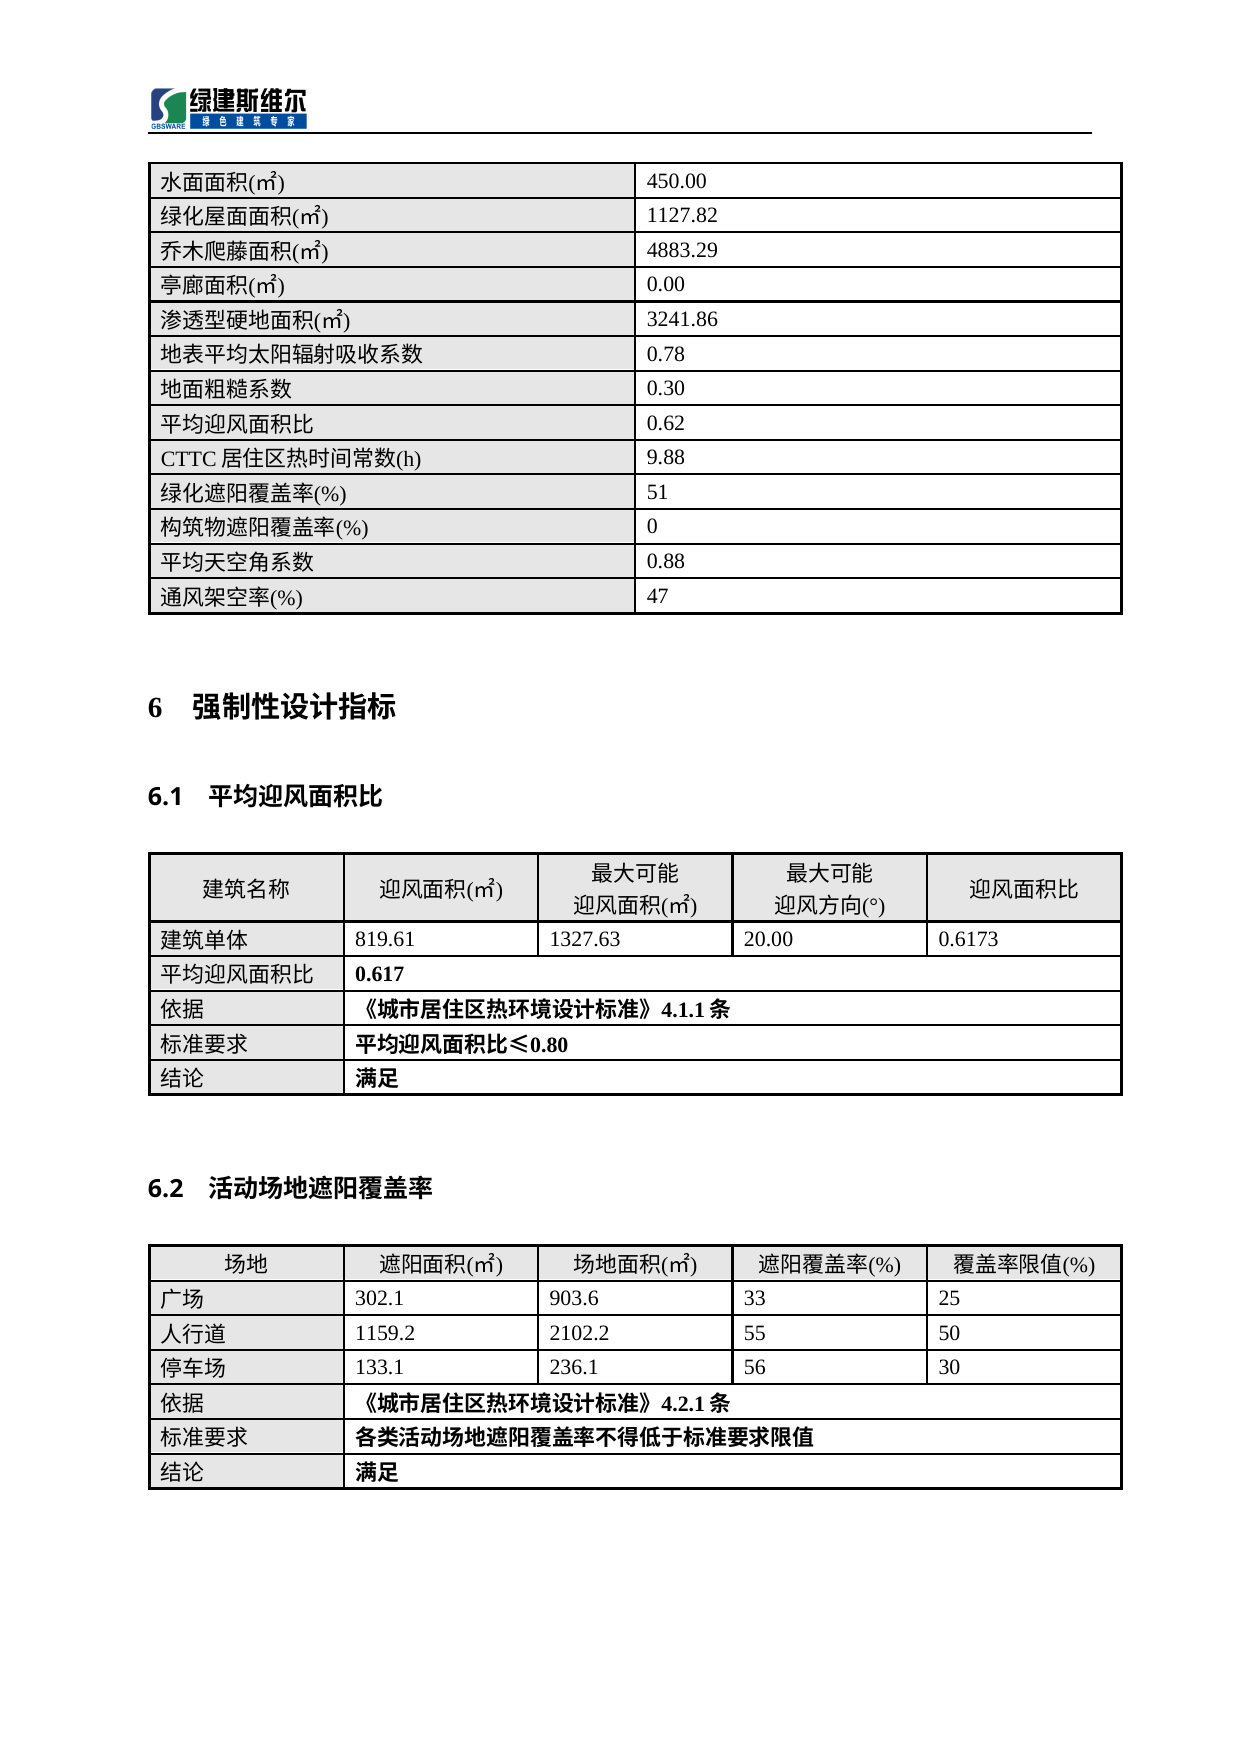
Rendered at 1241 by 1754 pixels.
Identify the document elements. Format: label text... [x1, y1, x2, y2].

table_cell 56 [734, 1351, 926, 1383]
table_cell 亭廊面积(㎡) [151, 268, 634, 300]
table_cell 平均天空角系数 [151, 545, 634, 577]
table_cell 平均迎风面积比≤0.80 [345, 1026, 1120, 1059]
table_cell 1327.63 [539, 923, 731, 955]
table_cell 满足 [345, 1061, 1120, 1093]
table_cell CTTC居住区热时间常数(h) [151, 441, 634, 473]
table_cell 51 [636, 475, 1120, 508]
table_header 建筑名称 [151, 855, 343, 920]
table_cell 20.00 [734, 923, 926, 955]
table_cell 819.61 [345, 923, 537, 955]
table_cell 绿化屋面面积(㎡) [151, 199, 634, 231]
table_cell 渗透型硬地面积(㎡) [151, 303, 634, 335]
table_cell 构筑物遮阳覆盖率(%) [151, 510, 634, 542]
table_cell 结论 [151, 1455, 343, 1487]
table_cell 人行道 [151, 1316, 343, 1349]
table_header 最大可能 迎风面积(㎡) [539, 855, 731, 920]
table_cell 地面粗糙系数 [151, 372, 634, 404]
table_cell 903.6 [539, 1282, 731, 1314]
table_cell 标准要求 [151, 1420, 343, 1452]
table_cell 绿化遮阳覆盖率(%) [151, 475, 634, 508]
table_header 场地面积(㎡) [539, 1247, 731, 1279]
table_header 遮阳面积(㎡) [345, 1247, 537, 1279]
table_cell 55 [734, 1316, 926, 1349]
table_cell 0.30 [636, 372, 1120, 404]
table_cell 236.1 [539, 1351, 731, 1383]
table_cell 4883.29 [636, 233, 1120, 266]
table_header 迎风面积比 [928, 855, 1120, 920]
table_cell 25 [928, 1282, 1120, 1314]
picture [147, 88, 308, 130]
table_cell 标准要求 [151, 1026, 343, 1059]
table_cell 《城市居住区热环境设计标准》4.1.1条 [345, 992, 1120, 1024]
table_cell 平均迎风面积比 [151, 406, 634, 439]
table_cell 停车场 [151, 1351, 343, 1383]
table_cell 结论 [151, 1061, 343, 1093]
table_cell 2102.2 [539, 1316, 731, 1349]
table_cell 9.88 [636, 441, 1120, 473]
table_header 最大可能 迎风方向(°) [734, 855, 926, 920]
table_cell 广场 [151, 1282, 343, 1314]
table_cell 通风架空率(%) [151, 579, 634, 612]
subtitle 强制性设计指标 [148, 672, 1092, 737]
table_cell 满足 [345, 1455, 1120, 1487]
table_cell 33 [734, 1282, 926, 1314]
table_cell 0.88 [636, 545, 1120, 577]
table_header 遮阳覆盖率(%) [734, 1247, 926, 1279]
table_cell 依据 [151, 992, 343, 1024]
table_header 覆盖率限值(%) [928, 1247, 1120, 1279]
table_cell 各类活动场地遮阳覆盖率不得低于标准要求限值 [345, 1420, 1120, 1452]
table_cell 依据 [151, 1385, 343, 1418]
table_cell 0 [636, 510, 1120, 542]
table_cell 1127.82 [636, 199, 1120, 231]
table_cell 50 [928, 1316, 1120, 1349]
table_cell 47 [636, 579, 1120, 612]
table_cell 0.78 [636, 337, 1120, 369]
table_cell 乔木爬藤面积(㎡) [151, 233, 634, 266]
table_header 场地 [151, 1247, 343, 1279]
table_cell 450.00 [636, 164, 1120, 197]
table_cell 水面面积(㎡) [151, 164, 634, 197]
table_cell 1159.2 [345, 1316, 537, 1349]
table_cell 133.1 [345, 1351, 537, 1383]
table_cell 0.00 [636, 268, 1120, 300]
table_cell 0.62 [636, 406, 1120, 439]
table_cell 0.617 [345, 957, 1120, 989]
table_cell 平均迎风面积比 [151, 957, 343, 989]
table_header 迎风面积(㎡) [345, 855, 537, 920]
table_cell 302.1 [345, 1282, 537, 1314]
table_cell 3241.86 [636, 303, 1120, 335]
subtitle 平均迎风面积比 [148, 762, 1092, 827]
table_cell 建筑单体 [151, 923, 343, 955]
subtitle 活动场地遮阳覆盖率 [148, 1154, 1092, 1219]
table_cell 《城市居住区热环境设计标准》4.2.1条 [345, 1385, 1120, 1418]
table_cell 0.6173 [928, 923, 1120, 955]
table_cell 地表平均太阳辐射吸收系数 [151, 337, 634, 369]
table_cell 30 [928, 1351, 1120, 1383]
